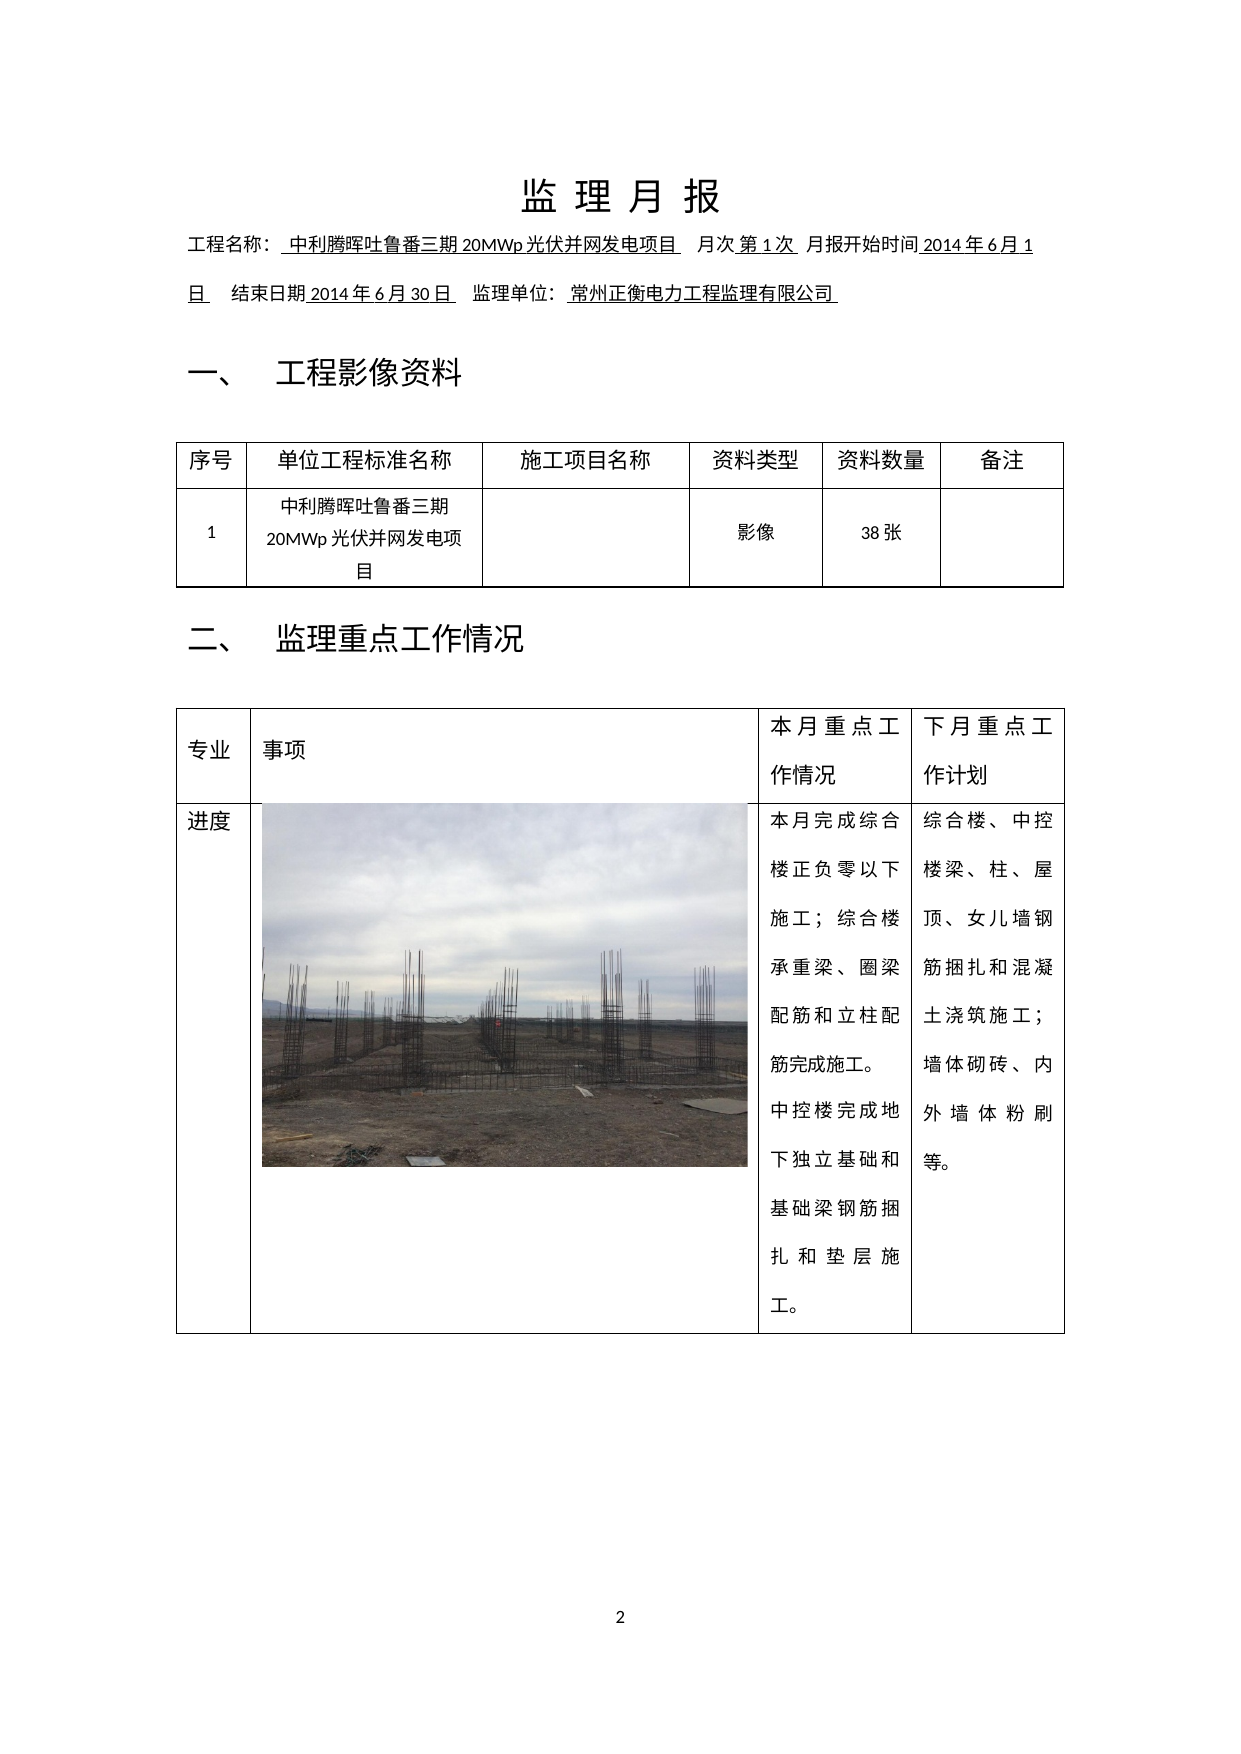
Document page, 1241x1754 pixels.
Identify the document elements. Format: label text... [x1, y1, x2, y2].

list 工程影像资料 [187, 338, 1053, 403]
table_cell 影像 [690, 489, 822, 586]
table_header 本月重点工作情况 [759, 709, 911, 802]
table_header 资料类型 [690, 443, 822, 488]
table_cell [912, 804, 1064, 1333]
table_header 施工项目名称 [483, 443, 689, 488]
table_cell [251, 804, 758, 1333]
table_cell 1 [177, 489, 246, 586]
table_cell 38张 [823, 489, 940, 586]
table_header 资料数量 [823, 443, 940, 488]
table_header 备注 [941, 443, 1063, 488]
text 监 理 月 报 [187, 162, 1053, 227]
table_header 下月重点工作计划 [912, 709, 1064, 802]
list 监理重点工作情况 [187, 604, 1053, 669]
table_cell 中利腾晖吐鲁番三期20MWp光伏并网发电项目 [247, 489, 482, 586]
picture [262, 803, 748, 1167]
table_header 专业 [177, 709, 250, 802]
text 工程名称： 中利腾晖吐鲁番三期20MWp光伏并网发电项目 月次 第1次 月报开始时间 2014年6月1日 结束日期 2014年6月30日 监理单位： 常州正衡电力工程监理有限公司 [187, 227, 1053, 308]
table_header 事项 [251, 709, 758, 802]
table_cell 进度 [177, 804, 250, 1333]
table_cell [941, 489, 1063, 586]
table_header 序号 [177, 443, 246, 488]
table_header 单位工程标准名称 [247, 443, 482, 488]
table_cell [483, 489, 689, 586]
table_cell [759, 804, 911, 1333]
